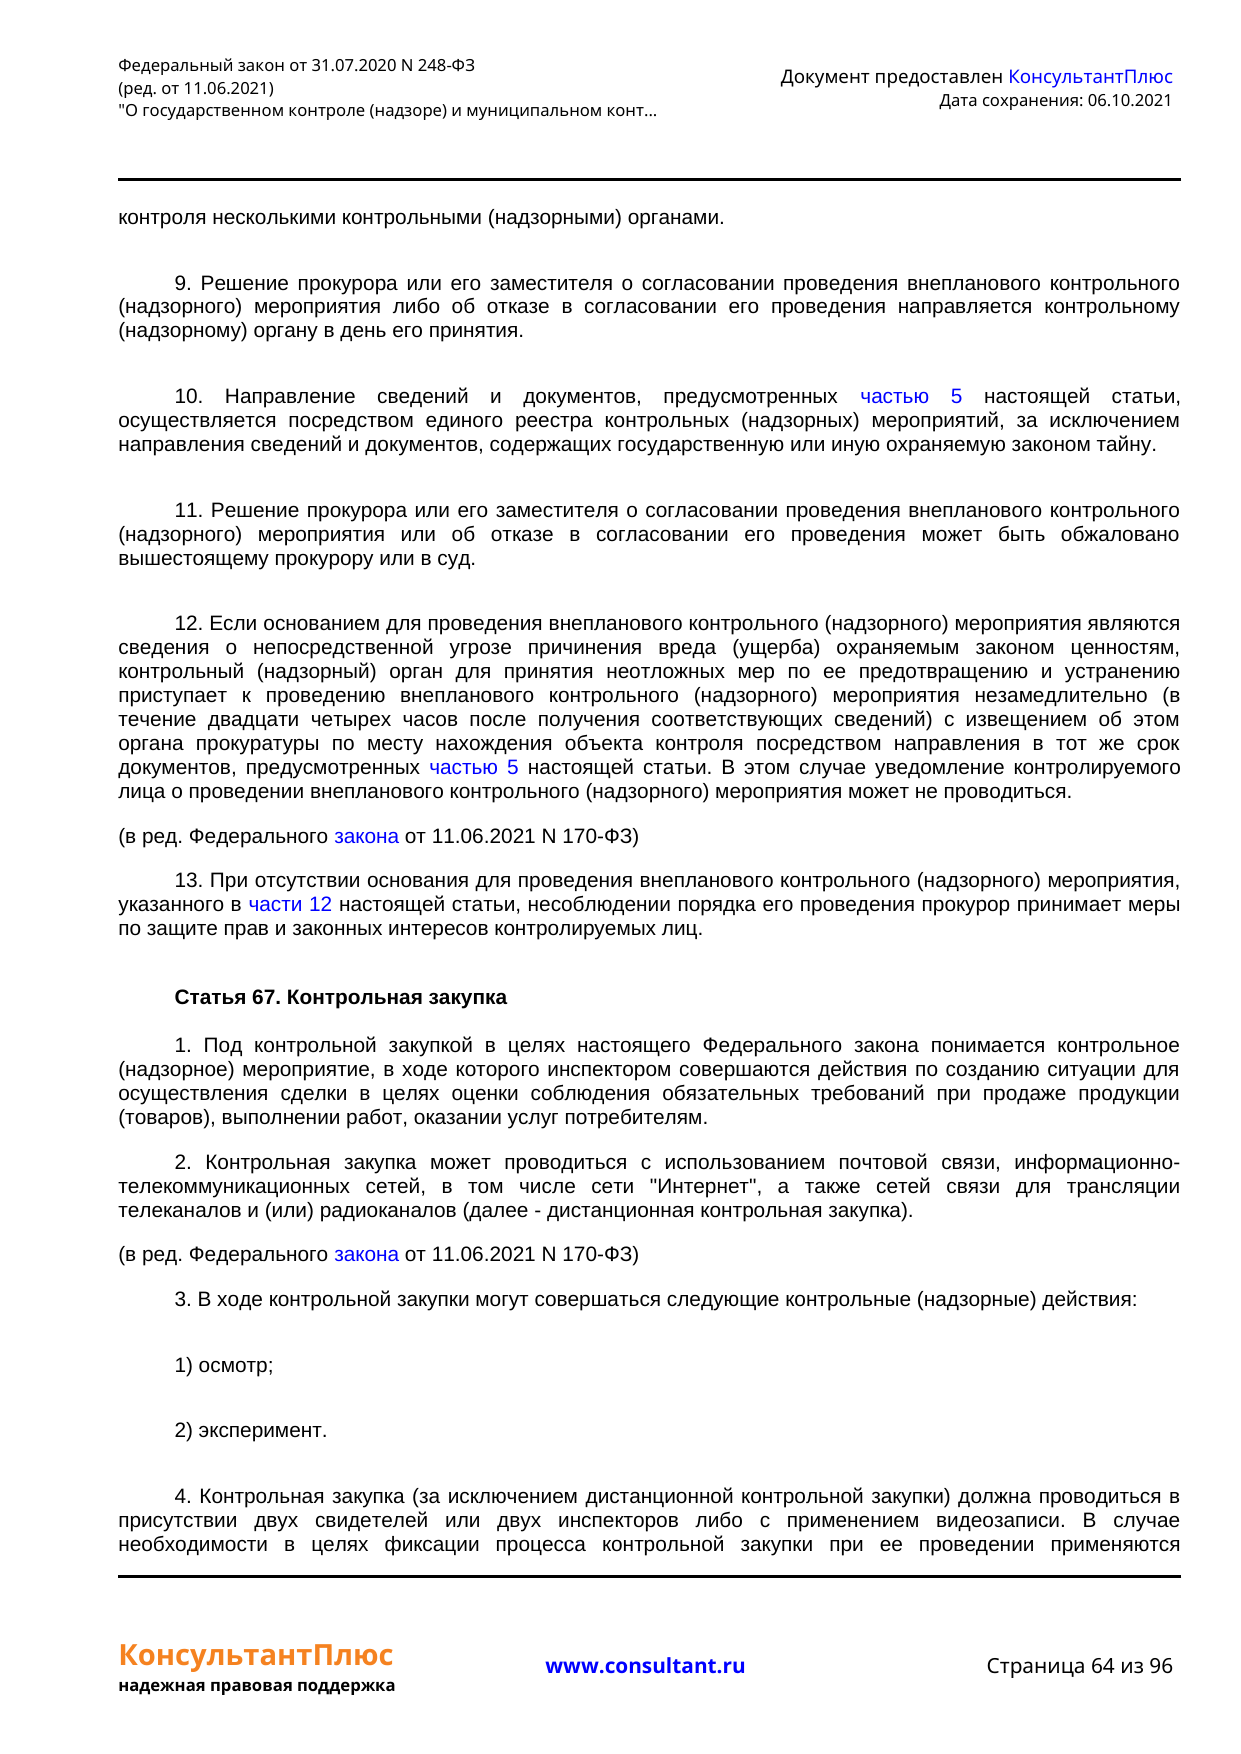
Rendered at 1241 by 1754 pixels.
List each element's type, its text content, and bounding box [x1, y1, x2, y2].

text 3. В ходе контрольной закупки могут совершаться следующие контрольные (надзорные) действия: [118, 1287, 1181, 1311]
text 13. При отсутствии основания для проведения внепланового контрольного (надзорного) мероприятия, указанного в части 12 настоящей статьи, несоблюдении порядка его проведения прокурор принимает меры по защите прав и законных интересов контролируемых лиц. [118, 868, 1181, 940]
text (в ред. Федерального закона от 11.06.2021 N 170-ФЗ) [118, 823, 1181, 847]
text 9. Решение прокурора или его заместителя о согласовании проведения внепланового контрольного (надзорного) мероприятия либо об отказе в согласовании его проведения направляется контрольному (надзорному) органу в день его принятия. [118, 270, 1181, 342]
text 1. Под контрольной закупкой в целях настоящего Федерального закона понимается контрольное (надзорное) мероприятие, в ходе которого инспектором совершаются действия по созданию ситуации для осуществления сделки в целях оценки соблюдения обязательных требований при продаже продукции (товаров), выполнении работ, оказании услуг потребителям. [118, 1033, 1181, 1129]
text (в ред. Федерального закона от 11.06.2021 N 170-ФЗ) [118, 1242, 1181, 1266]
text 10. Направление сведений и документов, предусмотренных частью 5 настоящей статьи, осуществляется посредством единого реестра контрольных (надзорных) мероприятий, за исключением направления сведений и документов, содержащих государственную или иную охраняемую законом тайну. [118, 384, 1181, 456]
text 12. Если основанием для проведения внепланового контрольного (надзорного) мероприятия являются сведения о непосредственной угрозе причинения вреда (ущерба) охраняемым законом ценностям, контрольный (надзорный) орган для принятия неотложных мер по ее предотвращению и устранению приступает к проведению внепланового контрольного (надзорного) мероприятия незамедлительно (в течение двадцати четырех часов после получения соответствующих сведений) с извещением об этом органа прокуратуры по месту нахождения объекта контроля посредством направления в тот же срок документов, предусмотренных частью 5 настоящей статьи. В этом случае уведомление контролируемого лица о проведении внепланового контрольного (надзорного) мероприятия может не проводиться. [118, 611, 1181, 803]
text 2) эксперимент. [118, 1418, 1181, 1442]
text 2. Контрольная закупка может проводиться с использованием почтовой связи, информационно-телекоммуникационных сетей, в том числе сети "Интернет", а также сетей связи для трансляции телеканалов и (или) радиоканалов (далее - дистанционная контрольная закупка). [118, 1149, 1181, 1221]
text 1) осмотр; [118, 1353, 1181, 1377]
text 11. Решение прокурора или его заместителя о согласовании проведения внепланового контрольного (надзорного) мероприятия или об отказе в согласовании его проведения может быть обжаловано вышестоящему прокурору или в суд. [118, 497, 1181, 569]
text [118, 1484, 1181, 1556]
title Статья 67. Контрольная закупка [118, 985, 1181, 1009]
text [118, 205, 1181, 229]
